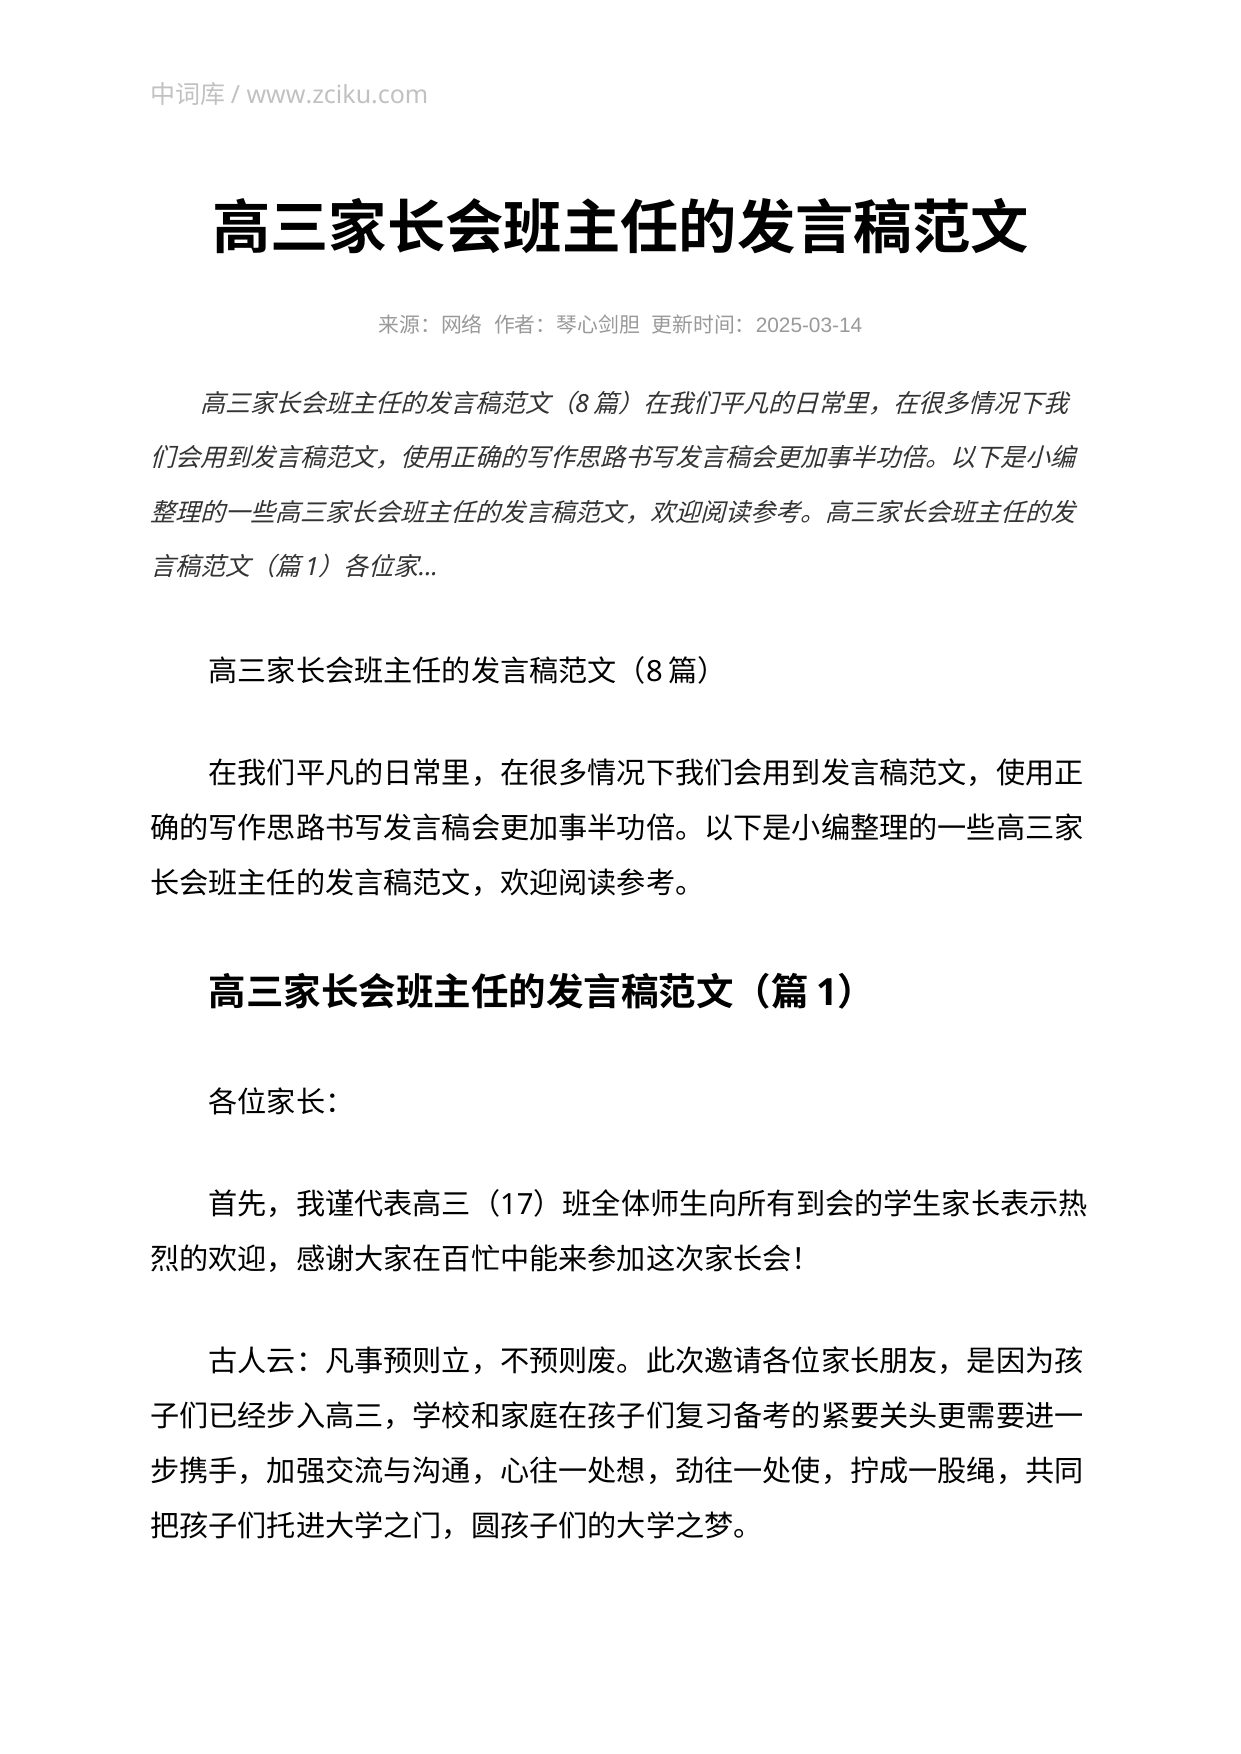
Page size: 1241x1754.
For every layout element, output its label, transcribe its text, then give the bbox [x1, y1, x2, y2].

text 在我们平凡的日常里，在很多情况下我们会用到发言稿范文，使用正确的写作思路书写发言稿会更加事半功倍。以下是小编整理的一些高三家长会班主任的发言稿范文，欢迎阅读参考。 [150, 750, 1090, 902]
text 古人云：凡事预则立，不预则废。此次邀请各位家长朋友，是因为孩子们已经步入高三，学校和家庭在孩子们复习备考的紧要关头更需要进一步携手，加强交流与沟通，心往一处想，劲往一处使，拧成一股绳，共同把孩子们托进大学之门，圆孩子们的大学之梦。 [150, 1337, 1090, 1544]
text 高三家长会班主任的发言稿范文（8篇） [150, 648, 1090, 690]
text 来源：网络 作者：琴心剑胆 更新时间：2025-03-14 [150, 313, 1090, 337]
text 各位家长： [150, 1079, 1090, 1121]
text 首先，我谨代表高三（17）班全体师生向所有到会的学生家长表示热烈的欢迎，感谢大家在百忙中能来参加这次家长会！ [150, 1181, 1090, 1278]
text 高三家长会班主任的发言稿范文（篇1） [150, 961, 1090, 1016]
text 高三家长会班主任的发言稿范文（8篇）在我们平凡的日常里，在很多情况下我们会用到发言稿范文，使用正确的写作思路书写发言稿会更加事半功倍。以下是小编整理的一些高三家长会班主任的发言稿范文，欢迎阅读参考。高三家长会班主任的发言稿范文（篇1）各位家... [150, 383, 1090, 583]
subtitle 高三家长会班主任的发言稿范文 [150, 181, 1090, 266]
